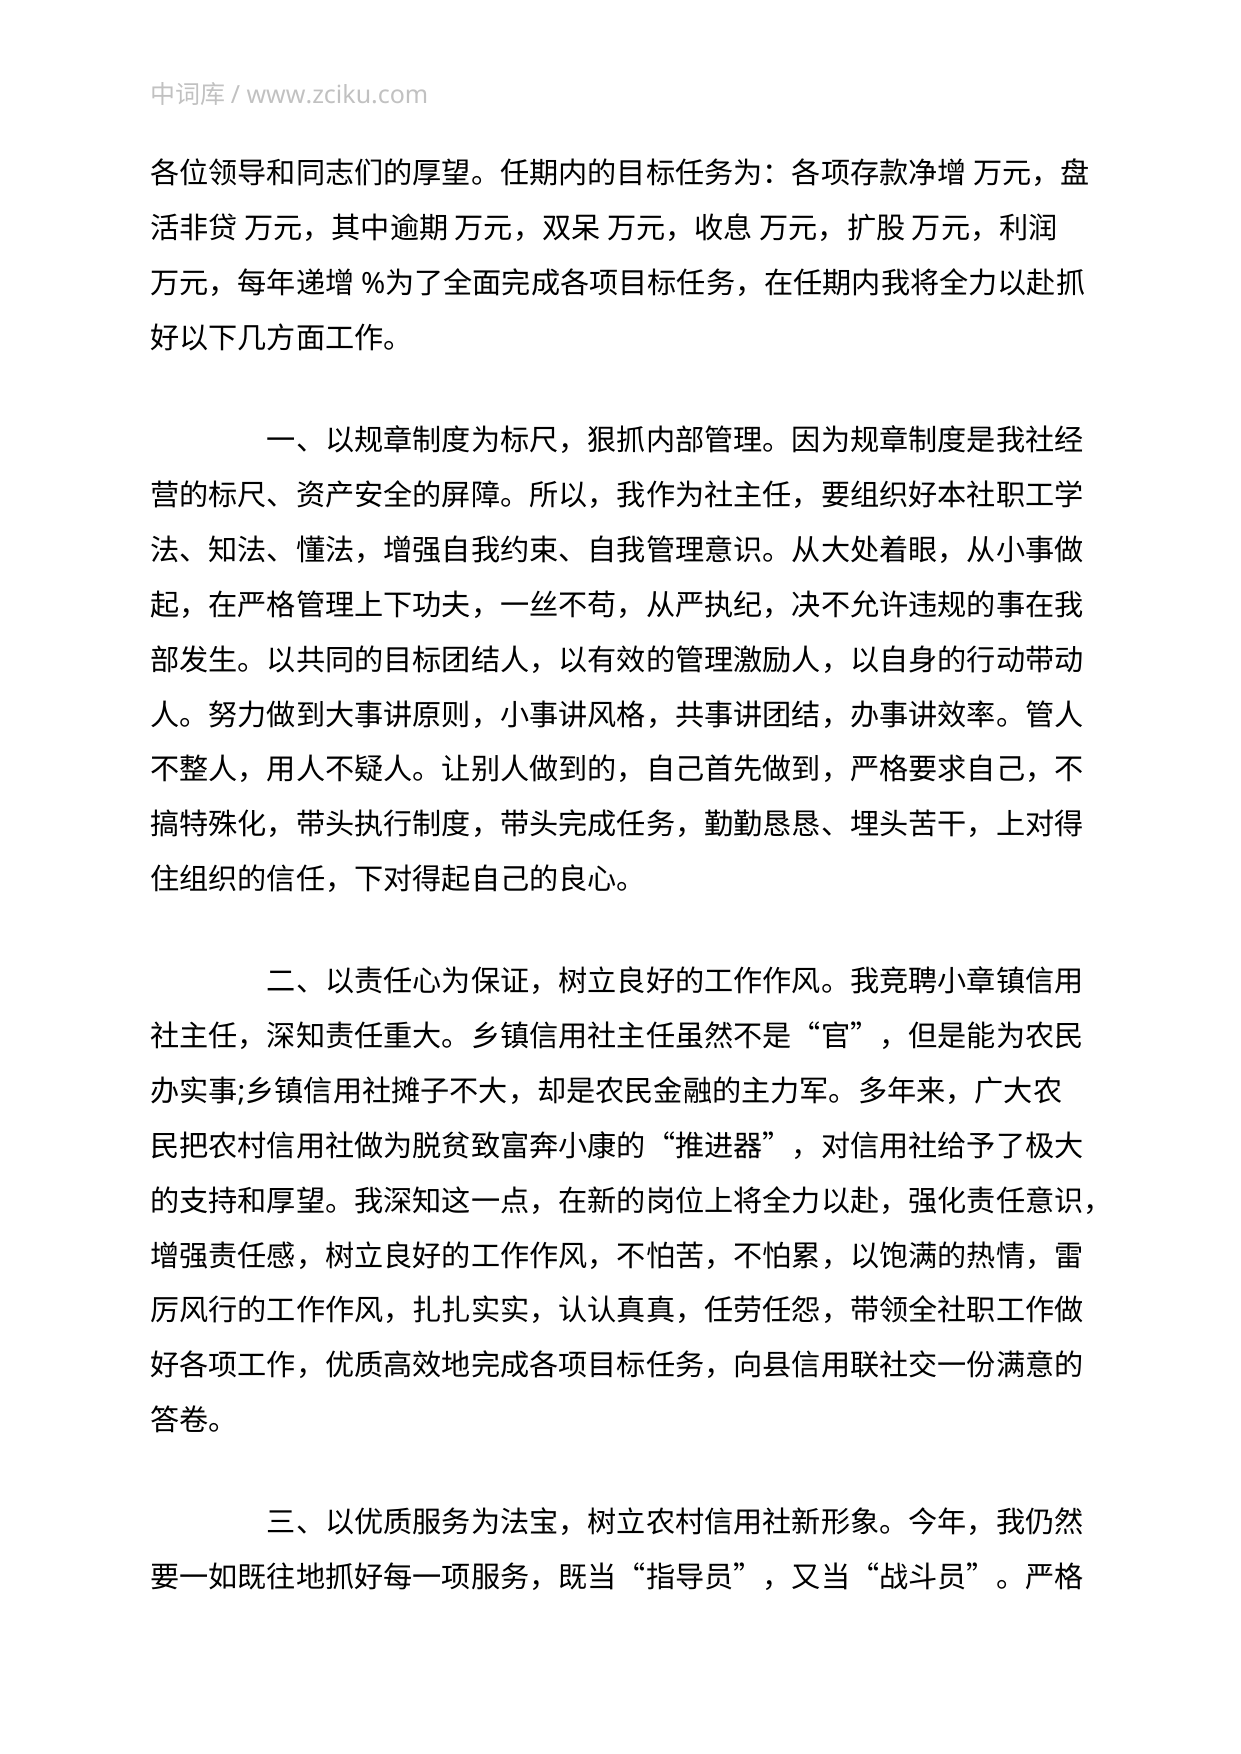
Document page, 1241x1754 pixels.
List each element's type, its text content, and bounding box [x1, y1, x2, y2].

text 二、以责任心为保证，树立良好的工作作风。我竞聘小章镇信用社主任，深知责任重大。乡镇信用社主任虽然不是“官”，但是能为农民办实事;乡镇信用社摊子不大，却是农民金融的主力军。多年来，广大农民把农村信用社做为脱贫致富奔小康的“推进器”，对信用社给予了极大的支持和厚望。我深知这一点，在新的岗位上将全力以赴，强化责任意识，增强责任感，树立良好的工作作风，不怕苦，不怕累，以饱满的热情，雷厉风行的工作作风，扎扎实实，认认真真，任劳任怨，带领全社职工作做好各项工作，优质高效地完成各项目标任务，向县信用联社交一份满意的答卷。 [150, 957, 1090, 1439]
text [150, 1498, 1090, 1596]
text 一、以规章制度为标尺，狠抓内部管理。因为规章制度是我社经营的标尺、资产安全的屏障。所以，我作为社主任，要组织好本社职工学法、知法、懂法，增强自我约束、自我管理意识。从大处着眼，从小事做起，在严格管理上下功夫，一丝不苟，从严执纪，决不允许违规的事在我部发生。以共同的目标团结人，以有效的管理激励人，以自身的行动带动人。努力做到大事讲原则，小事讲风格，共事讲团结，办事讲效率。管人不整人，用人不疑人。让别人做到的，自己首先做到，严格要求自己，不搞特殊化，带头执行制度，带头完成任务，勤勤恳恳、埋头苦干，上对得住组织的信任，下对得起自己的良心。 [150, 417, 1090, 898]
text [150, 150, 1090, 357]
